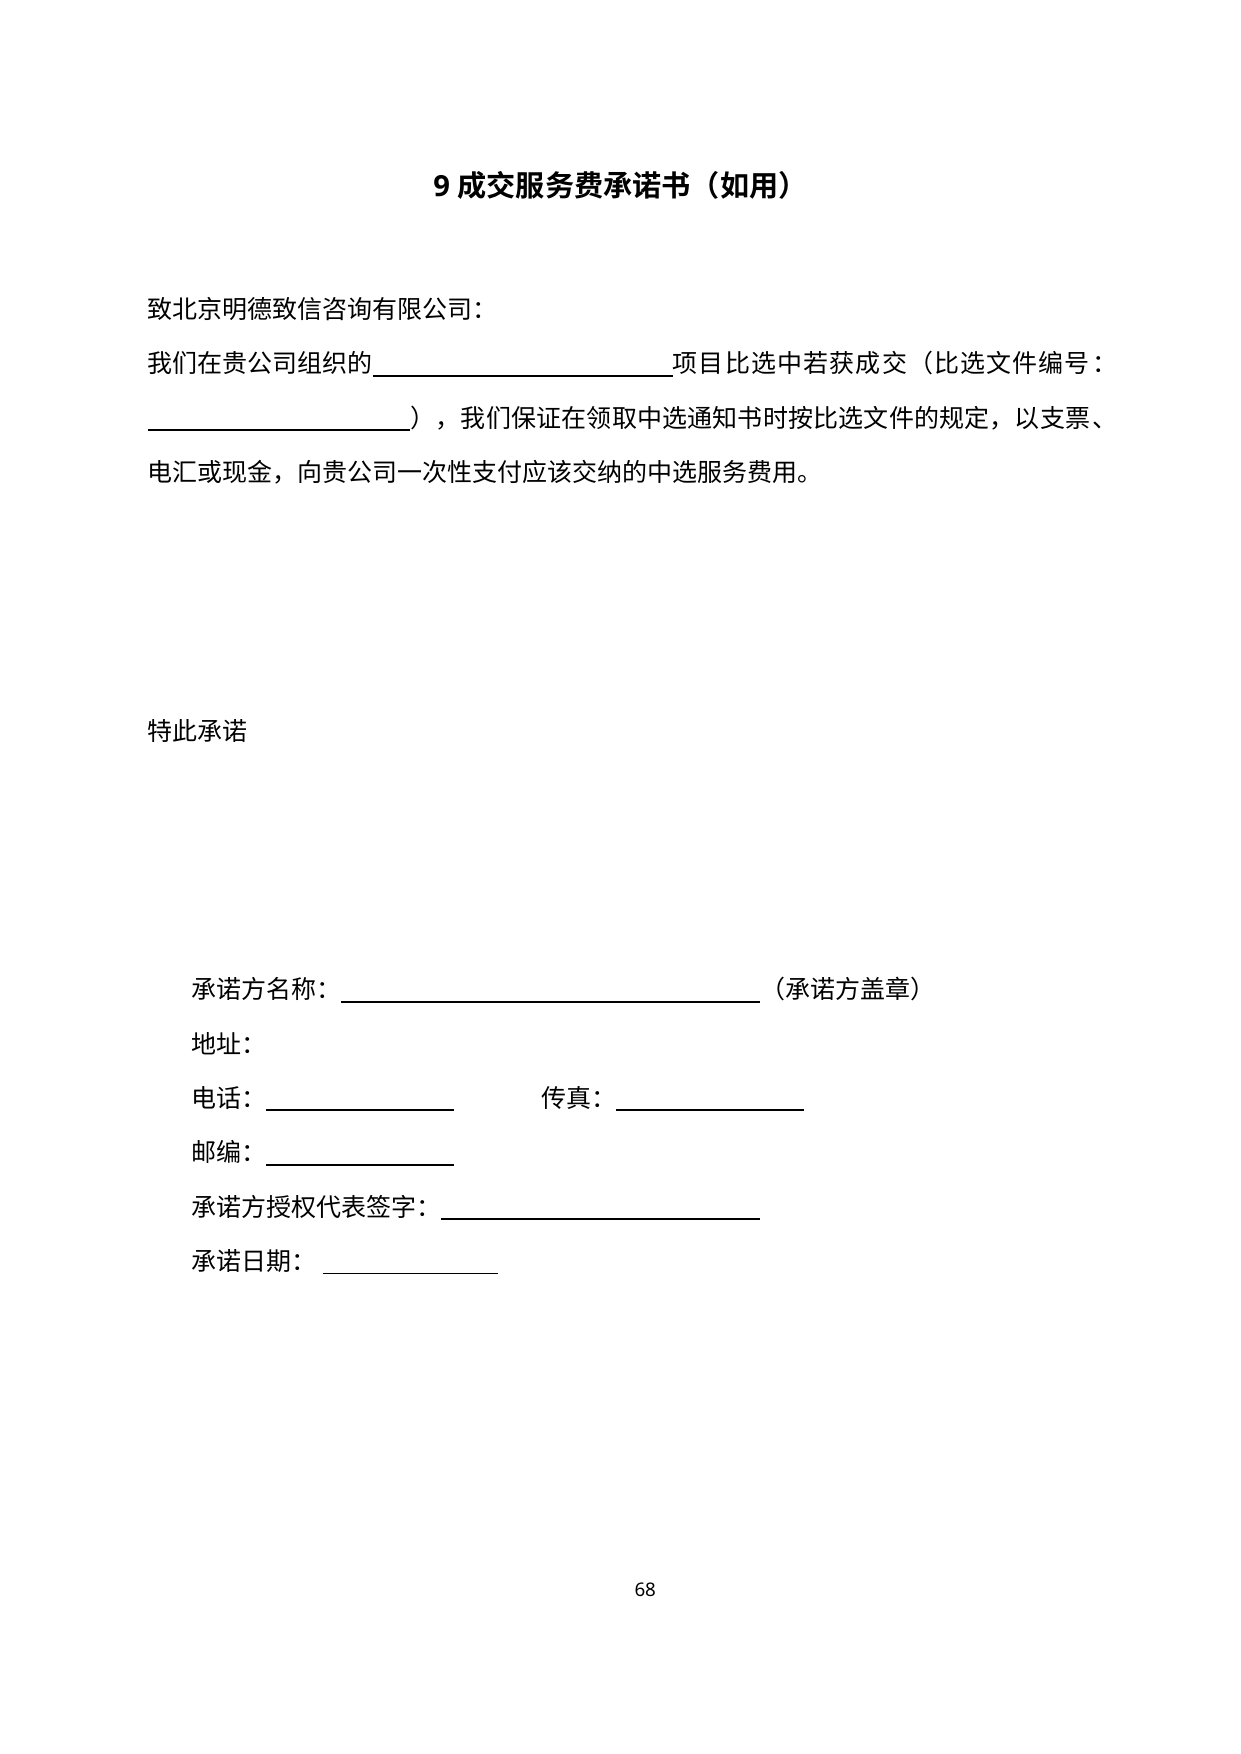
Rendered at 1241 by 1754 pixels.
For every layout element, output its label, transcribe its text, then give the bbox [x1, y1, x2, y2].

text 我们在贵公司组织的 项目比选中若获成交（比选文件编号： ），我们保证在领取中选通知书时按比选文件的规定，以支票、电汇或现金，向贵公司一次性支付应该交纳的中选服务费用。 [148, 344, 1092, 489]
text 电话： 传真： [148, 1078, 1092, 1115]
text 承诺日期： [148, 1242, 1092, 1278]
text 致北京明德致信咨询有限公司： [148, 289, 1092, 326]
text 特此承诺 [148, 711, 1092, 747]
text 承诺方名称： （承诺方盖章） [148, 970, 1092, 1006]
text 地址： [148, 1024, 1092, 1060]
subtitle 9 成交服务费承诺书（如用） [148, 162, 1092, 205]
text 承诺方授权代表签字： [148, 1187, 1092, 1223]
text 邮编： [148, 1133, 1092, 1169]
